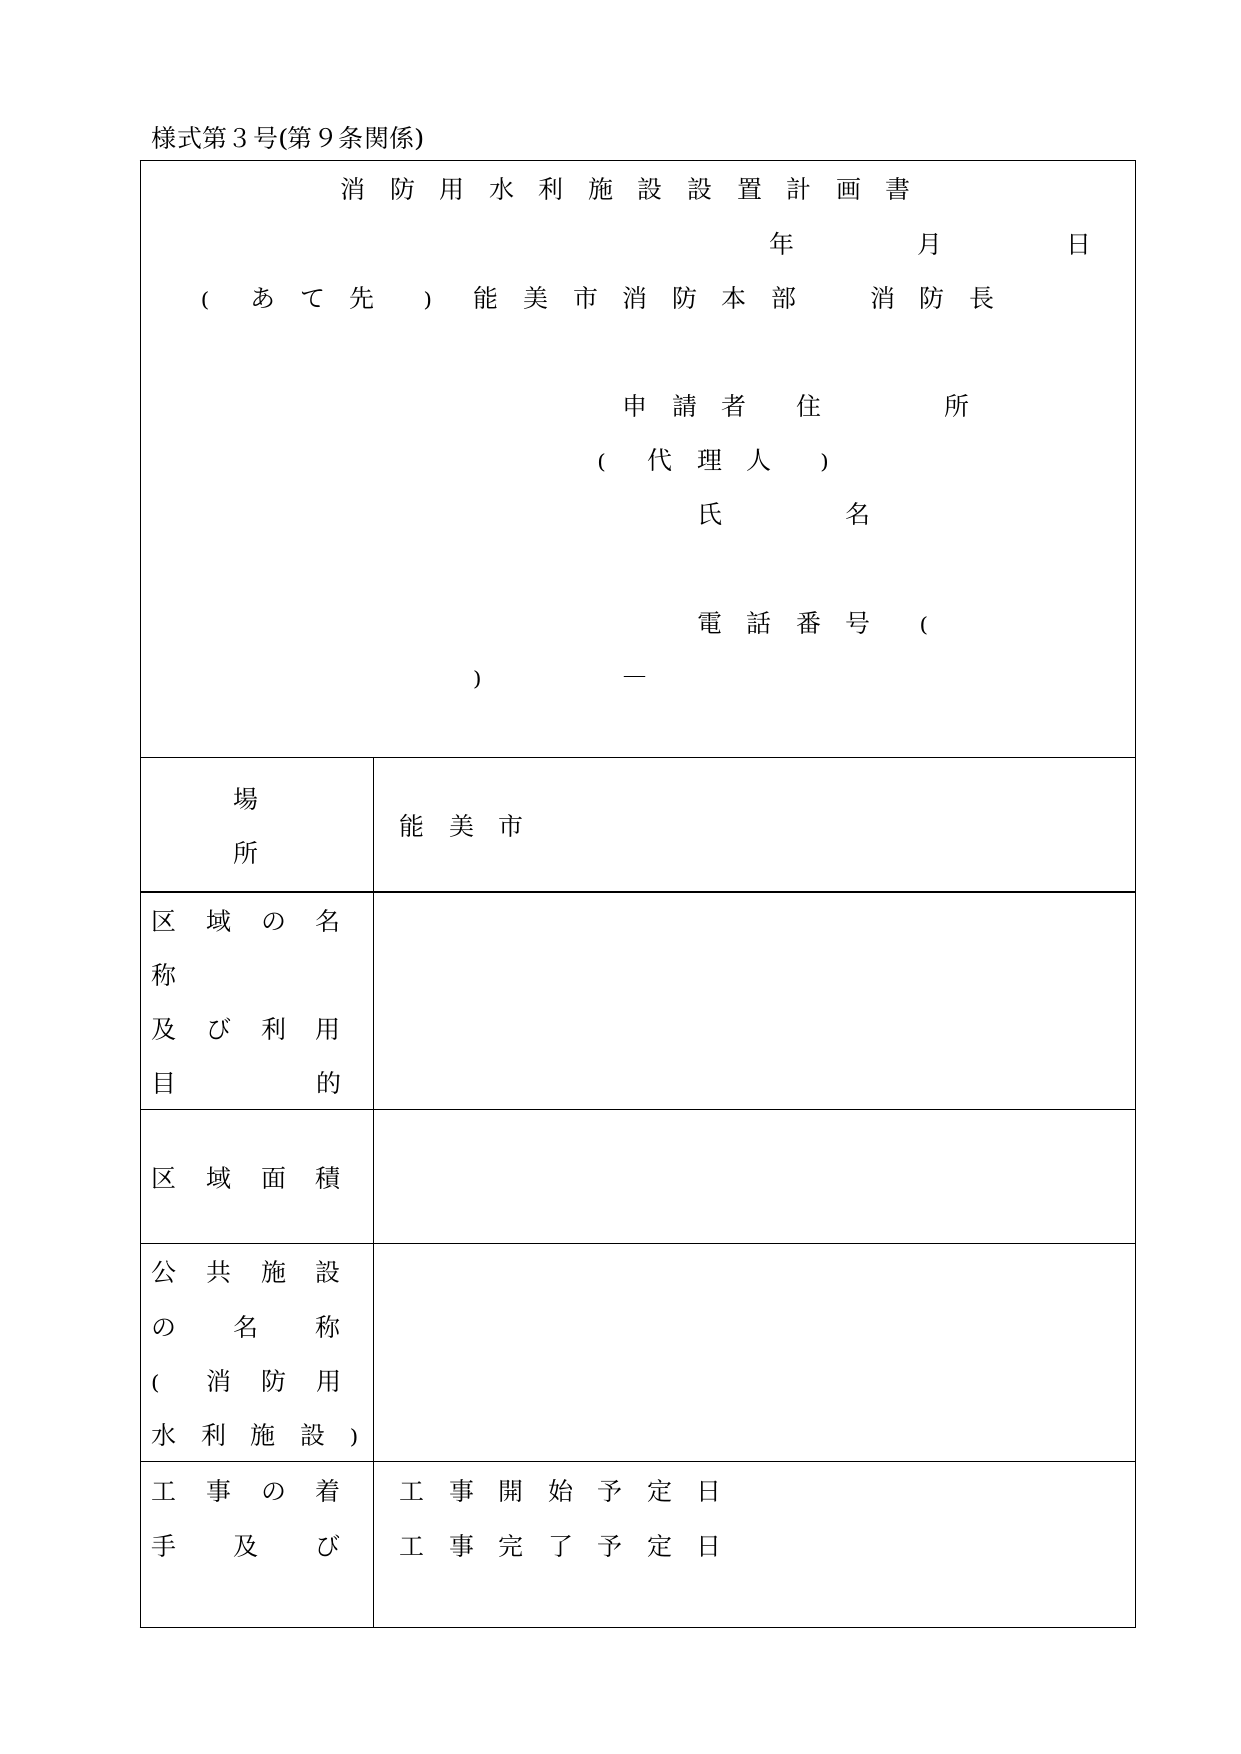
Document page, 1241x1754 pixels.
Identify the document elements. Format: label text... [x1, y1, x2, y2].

table_cell [374, 893, 1135, 1109]
table_cell 区域の名称 及び利用目的 [141, 893, 373, 1109]
table_cell 場 所 [141, 758, 373, 891]
text 様式第３号(第９条関係) [151, 119, 1118, 155]
table_cell [374, 1110, 1135, 1243]
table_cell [374, 1462, 1135, 1627]
table_cell 工事の着手及び 完了年月日 [141, 1462, 373, 1627]
table_cell 公共施設の名称 (消防用水利施設) [141, 1244, 373, 1461]
table_cell 区域面積 [141, 1110, 373, 1243]
table_cell [374, 1244, 1135, 1461]
table_header 消防用水利施設設置計画書 年 月 日 (あて先)能美市消防本部 消防長 申請者 住 所 (代理人) 氏 名 電話番号( ) ― [141, 161, 1135, 757]
table_cell 能美市 [374, 758, 1135, 891]
